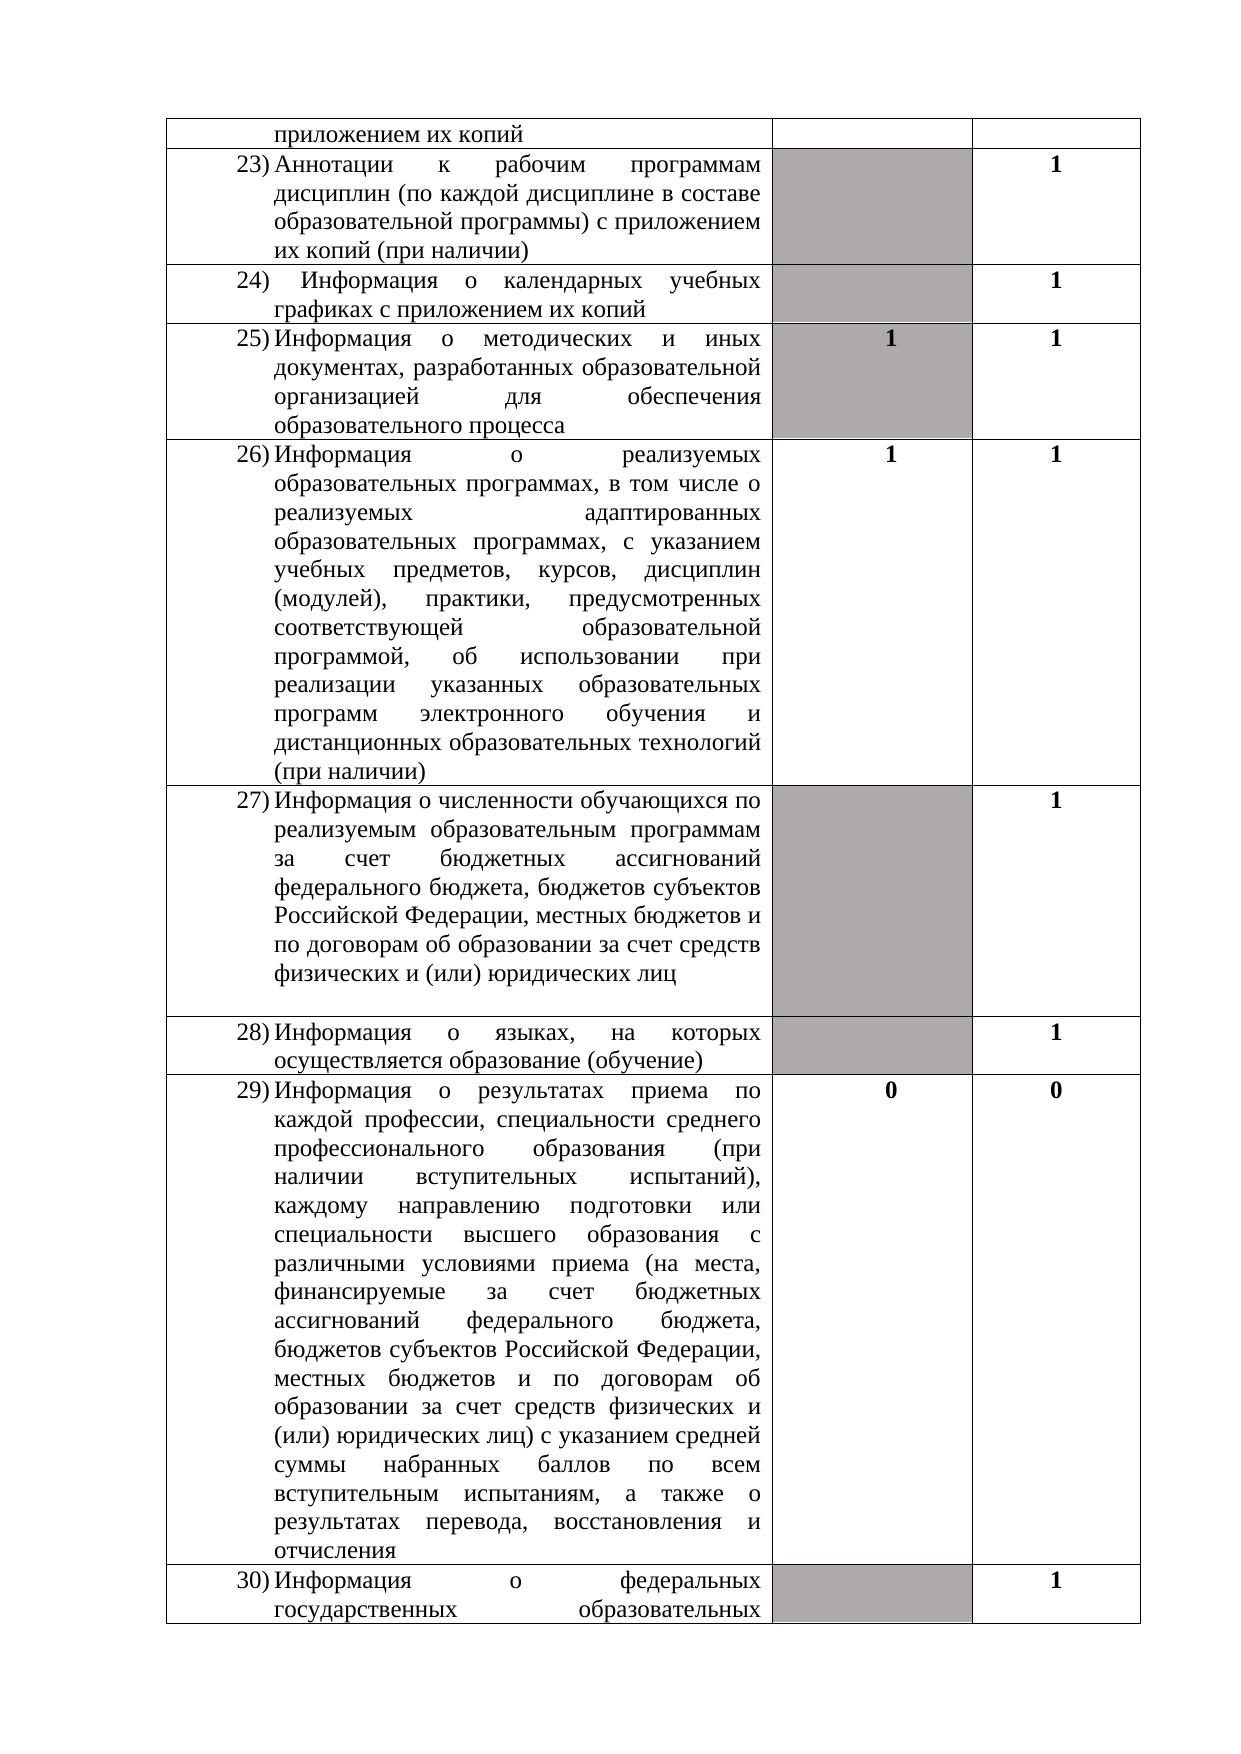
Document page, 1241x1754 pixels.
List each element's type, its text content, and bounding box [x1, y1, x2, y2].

table_cell 1 [973, 265, 1140, 322]
table_cell Информация о календарных учебных графиках с приложением их копий [167, 265, 772, 322]
table_cell Информация о реализуемых образовательных программах, в том числе о реализуемых адаптированных образовательных программах, с указанием учебных предметов, курсов, дисциплин (модулей), практики, предусмотренных соответствующей образовательной программой, об использовании при реализации указанных образовательных программ электронного обучения и дистанционных образовательных технологий (при наличии) [167, 440, 772, 784]
table_cell [773, 149, 972, 264]
table_cell 1 [773, 324, 972, 438]
table_cell Информация о результатах приема по каждой профессии, специальности среднего профессионального образования (при наличии вступительных испытаний), каждому направлению подготовки или специальности высшего образования с различными условиями приема (на места, финансируемые за счет бюджетных ассигнований федерального бюджета, бюджетов субъектов Российской Федерации, местных бюджетов и по договорам об образовании за счет средств физических и (или) юридических лиц) с указанием средней суммы набранных баллов по всем вступительным испытаниям, а также о результатах перевода, восстановления и отчисления [167, 1075, 772, 1564]
table_cell 0 [773, 1075, 972, 1564]
table_cell 1 [973, 1017, 1140, 1074]
table_cell 1 [773, 119, 972, 148]
table_cell 1 [773, 440, 972, 784]
table_cell [773, 786, 972, 1016]
table_cell Аннотации к рабочим программам дисциплин (по каждой дисциплине в составе образовательной программы) с приложением их копий (при наличии) [167, 149, 772, 264]
table_cell 1 [973, 149, 1140, 264]
table_cell Информация о численности обучающихся по реализуемым образовательным программам за счет бюджетных ассигнований федерального бюджета, бюджетов субъектов Российской Федерации, местных бюджетов и по договорам об образовании за счет средств физических и (или) юридических лиц [167, 786, 772, 1016]
table_cell [773, 1565, 972, 1622]
table_cell Информация о методических и иных документах, разработанных образовательной организацией для обеспечения образовательного процесса [167, 324, 772, 438]
table_cell 1 [973, 119, 1140, 148]
table_cell [773, 1017, 972, 1074]
table_cell 1 [973, 324, 1140, 438]
table_cell 1 [973, 786, 1140, 1016]
table_cell 1 [973, 440, 1140, 784]
table_cell 1 [973, 1565, 1140, 1622]
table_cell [167, 1565, 772, 1622]
table_cell [773, 265, 972, 322]
table_cell 0 [973, 1075, 1140, 1564]
table_cell Информация о языках, на которых осуществляется образование (обучение) [167, 1017, 772, 1074]
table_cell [167, 119, 772, 148]
